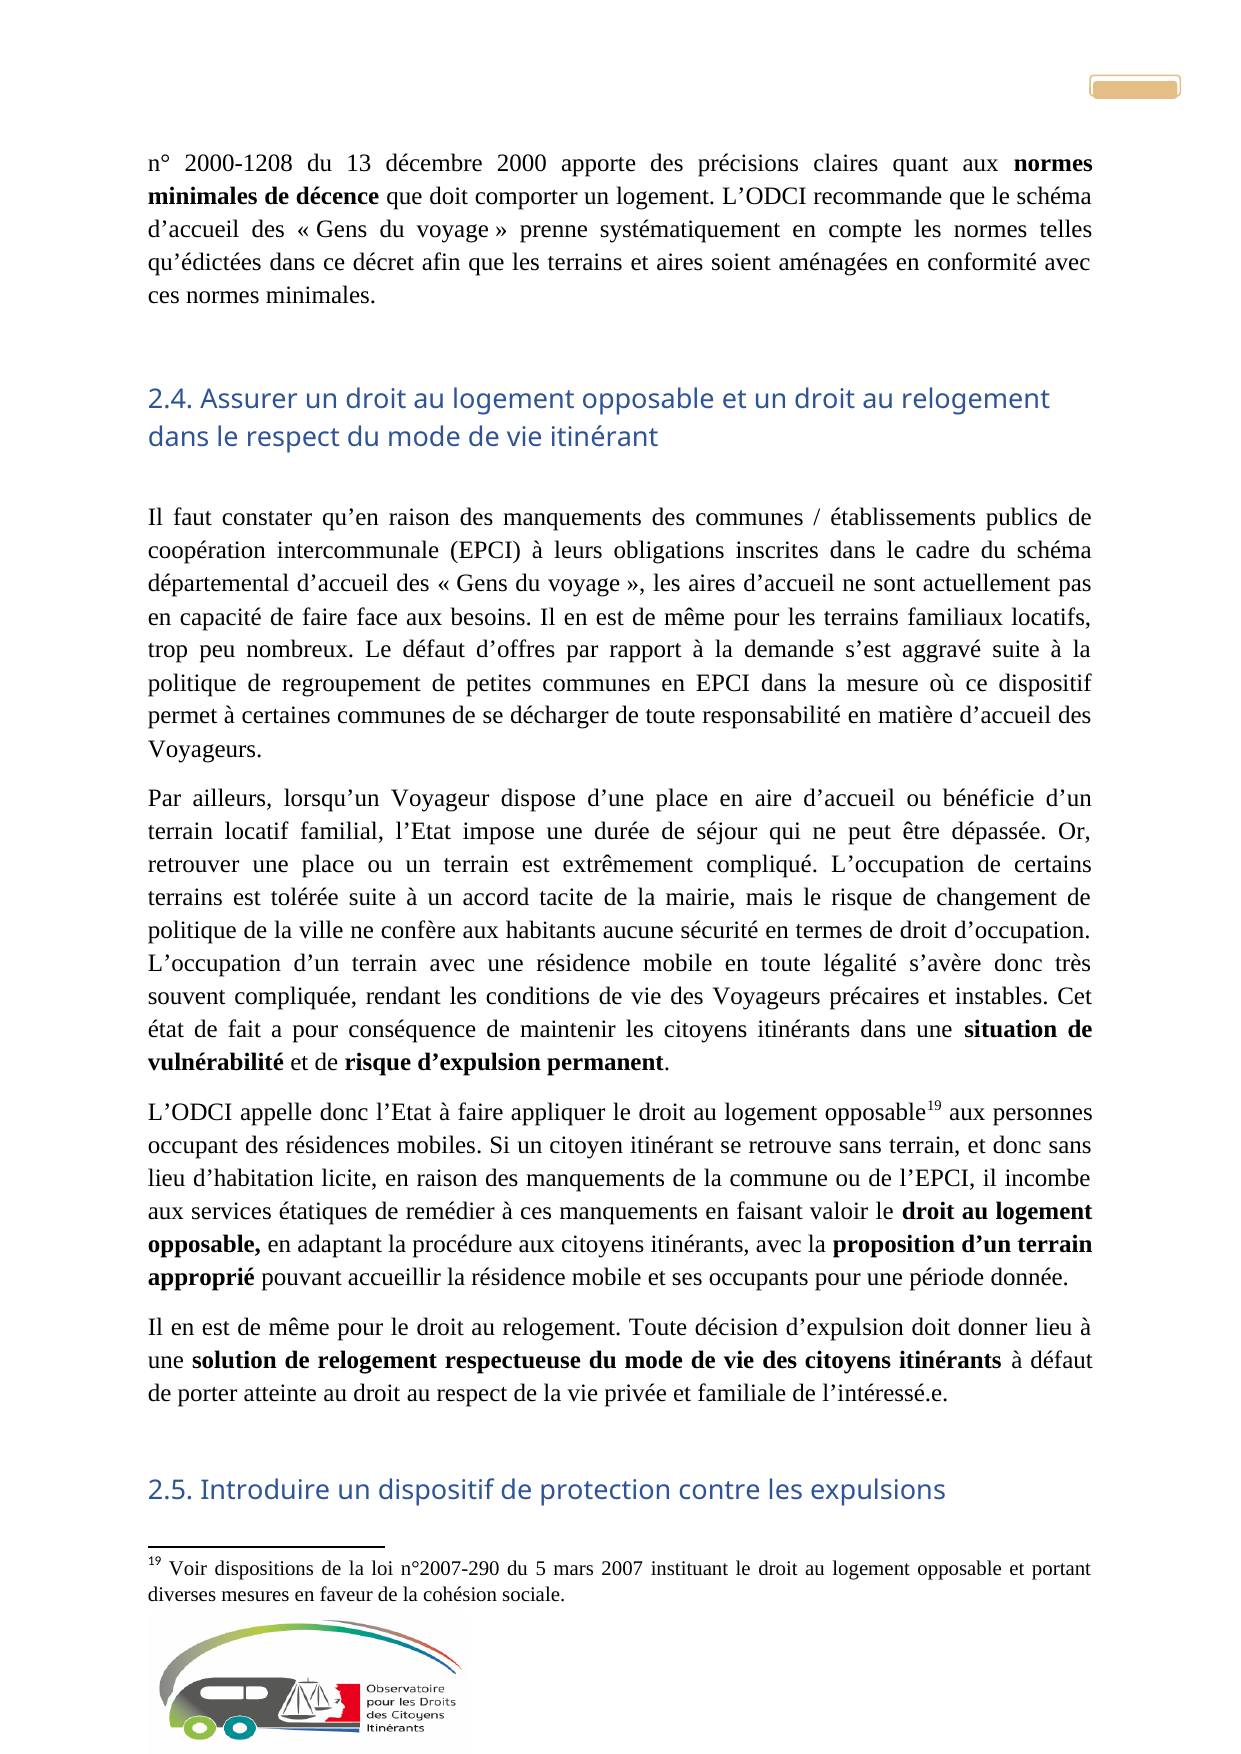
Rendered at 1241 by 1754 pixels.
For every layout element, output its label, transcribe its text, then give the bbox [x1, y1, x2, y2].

subtitle 2.4. Assurer un droit au logement opposable et un droit au relogement dans le respect du mode de vie itinérant [148, 379, 1092, 455]
text Par ailleurs, lorsqu’un Voyageur dispose d’une place en aire d’accueil ou bénéficie d’un terrain locatif familial, l’Etat impose une durée de séjour qui ne peut être dépassée. Or, retrouver une place ou un terrain est extrêmement compliqué. L’occupation de certains terrains est tolérée suite à un accord tacite de la mairie, mais le risque de changement de politique de la ville ne confère aux habitants aucune sécurité en termes de droit d’occupation. L’occupation d’un terrain avec une résidence mobile en toute légalité s’avère donc très souvent compliquée, rendant les conditions de vie des Voyageurs précaires et instables. Cet état de fait a pour conséquence de maintenir les citoyens itinérants dans une situation de vulnérabilité et de risque d’expulsion permanent. [148, 783, 1092, 1076]
text Il faut constater qu’en raison des manquements des communes / établissements publics de coopération intercommunale (EPCI) à leurs obligations inscrites dans le cadre du schéma départemental d’accueil des « Gens du voyage », les aires d’accueil ne sont actuellement pas en capacité de faire face aux besoins. Il en est de même pour les terrains familiaux locatifs, trop peu nombreux. Le défaut d’offres par rapport à la demande s’est aggravé suite à la politique de regroupement de petites communes en EPCI dans la mesure où ce dispositif permet à certaines communes de se décharger de toute responsabilité en matière d’accueil des Voyageurs. [148, 502, 1092, 762]
picture [147, 1614, 468, 1754]
text Il en est de même pour le droit au relogement. Toute décision d’expulsion doit donner lieu à une solution de relogement respectueuse du mode de vie des citoyens itinérants à défaut de porter atteinte au droit au respect de la vie privée et familiale de l’intéressé.e. [148, 1312, 1092, 1407]
subtitle 2.5. Introduire un dispositif de protection contre les expulsions [148, 1471, 1092, 1507]
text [148, 148, 1092, 308]
text L’ODCI appelle donc l’Etat à faire appliquer le droit au logement opposable aux personnes occupant des résidences mobiles. Si un citoyen itinérant se retrouve sans terrain, et donc sans lieu d’habitation licite, en raison des manquements de la commune ou de l’EPCI, il incombe aux services étatiques de remédier à ces manquements en faisant valoir le droit au logement opposable, en adaptant la procédure aux citoyens itinérants, avec la proposition d’un terrain approprié pouvant accueillir la résidence mobile et ses occupants pour une période donnée. [148, 1097, 1092, 1291]
